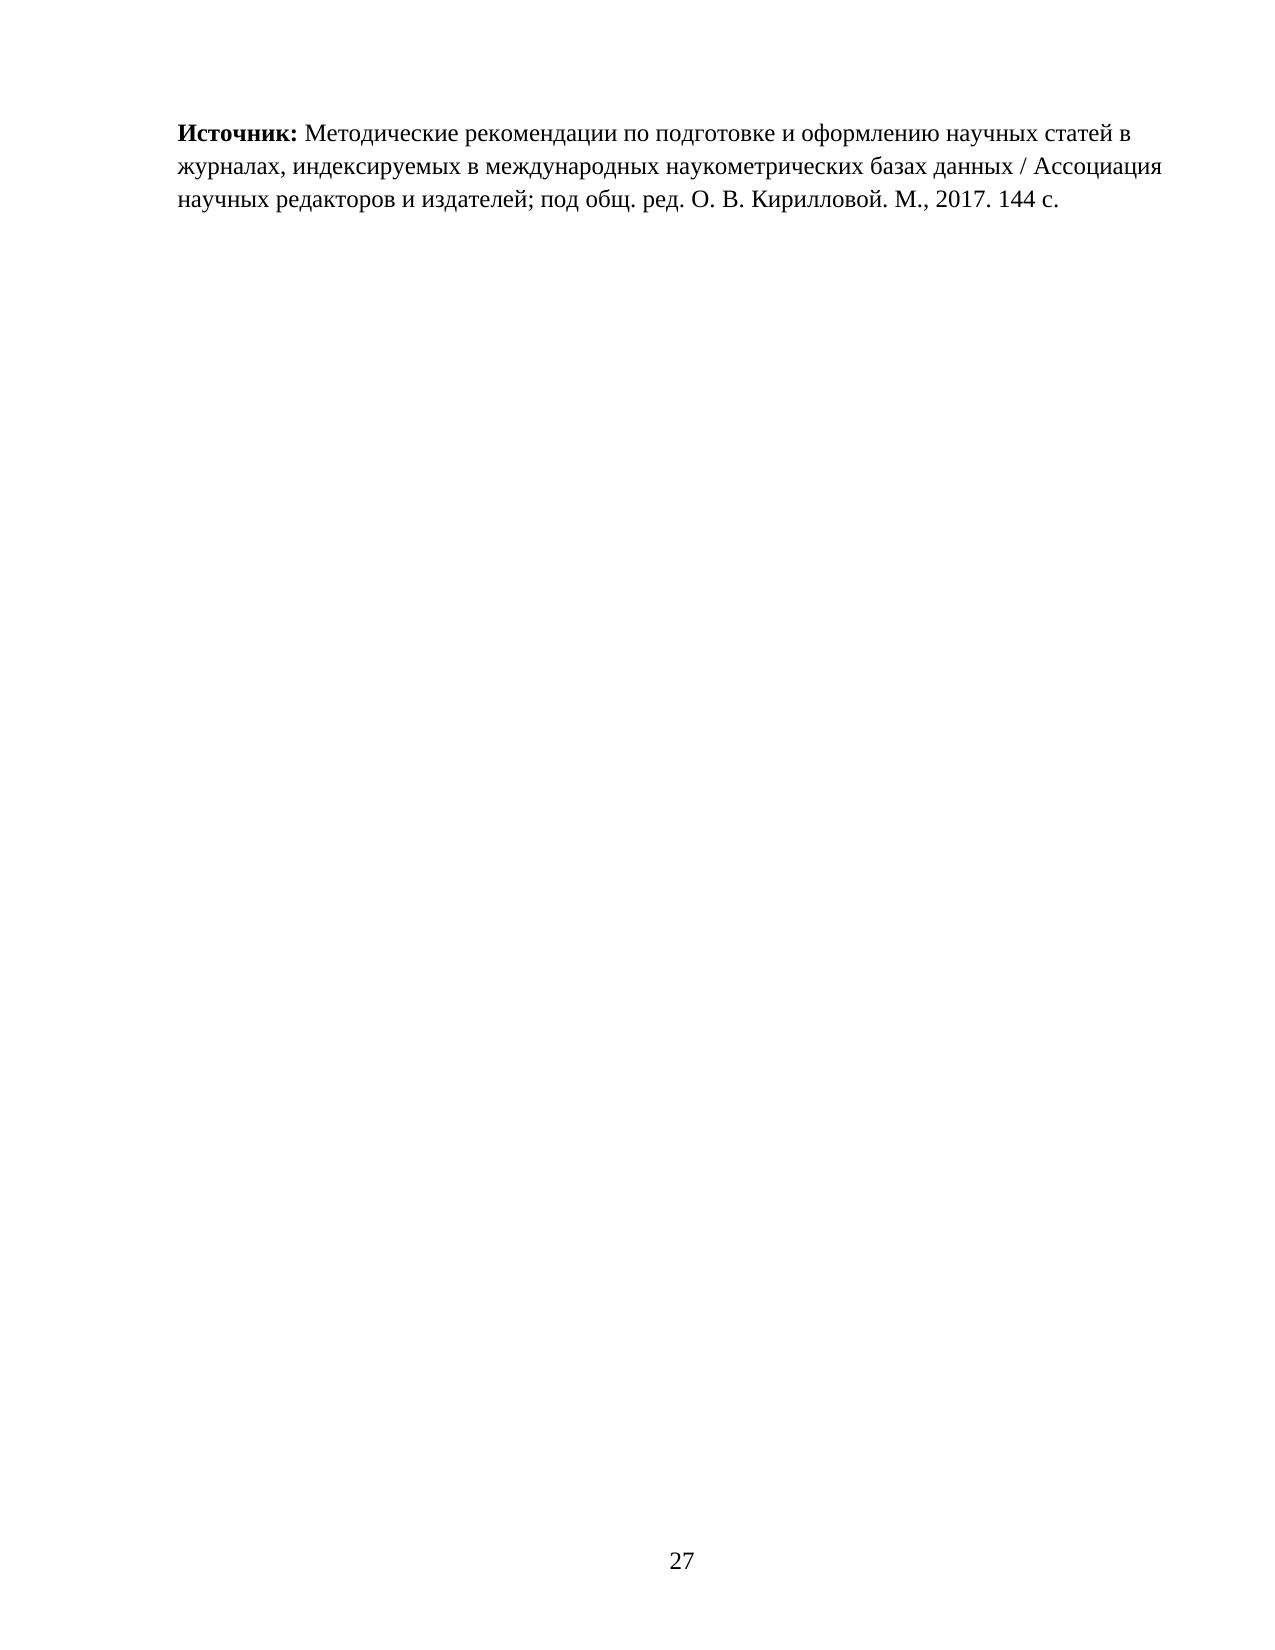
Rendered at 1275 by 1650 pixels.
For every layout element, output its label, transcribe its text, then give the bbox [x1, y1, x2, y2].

text Источник: Методические рекомендации по подготовке и оформлению научных статей в журналах, индексируемых в международных наукометрических базах данных / Ассоциация научных редакторов и издателей; под общ. ред. О. В. Кирилловой. М., 2017. 144 c. [177, 118, 1186, 213]
